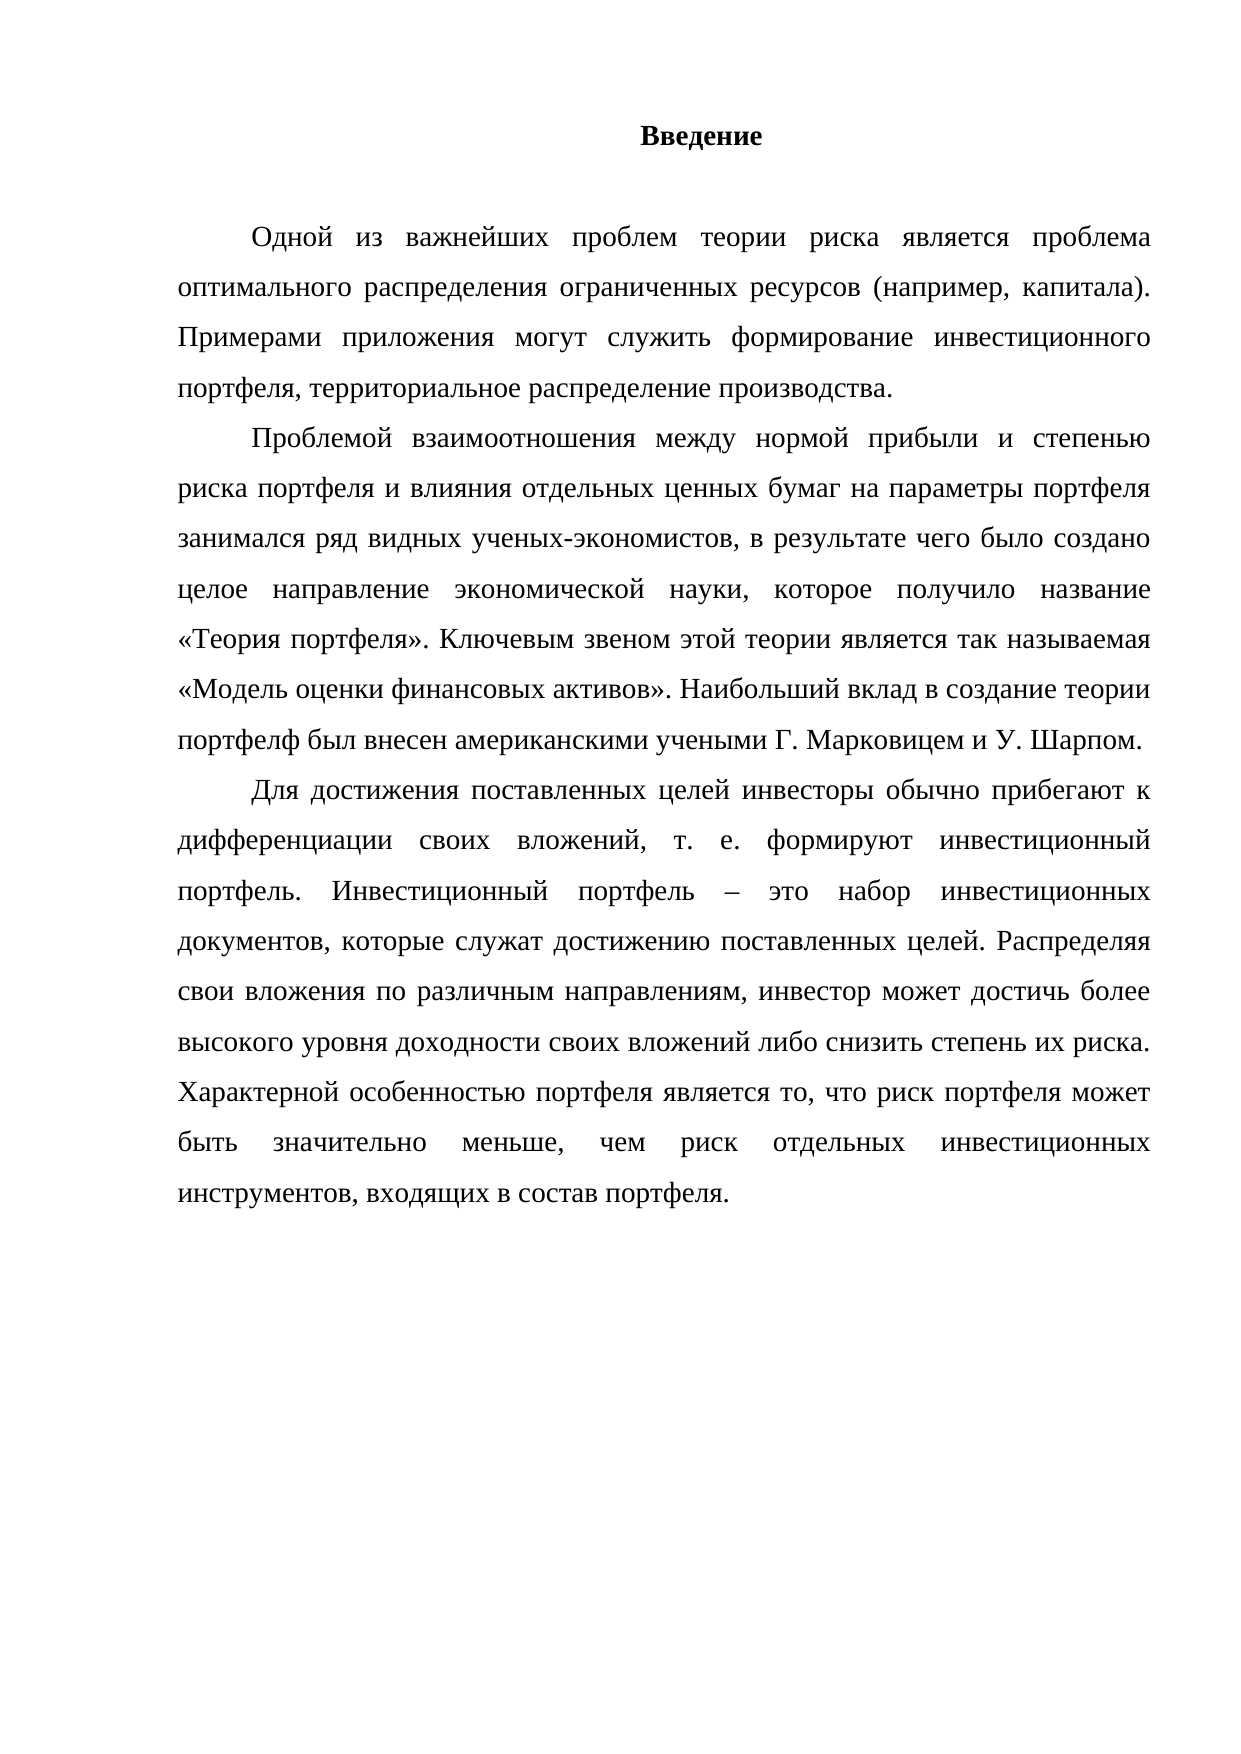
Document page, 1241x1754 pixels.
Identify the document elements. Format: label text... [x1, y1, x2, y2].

text Введение [177, 118, 1152, 152]
text Одной из важнейших проблем теории риска является проблема оптимального распределения ограниченных ресурсов (например, капитала). Примерами приложения могут служить формирование инвестиционного портфеля, территориальное распределение производства. [177, 219, 1152, 403]
text Проблемой взаимоотношения между нормой прибыли и степенью риска портфеля и влияния отдельных ценных бумаг на параметры портфеля занимался ряд видных ученых-экономистов, в результате чего было создано целое направление экономической науки, которое получило название «Теория портфеля». Ключевым звеном этой теории является так называемая «Модель оценки финансовых активов». Наибольший вклад в создание теории портфелф был внесен американскими учеными Г. Марковицем и У. Шарпом. [177, 420, 1152, 755]
text Для достижения поставленных целей инвесторы обычно прибегают к дифференциации своих вложений, т. е. формируют инвестиционный портфель. Инвестиционный портфель – это набор инвестиционных документов, которые служат достижению поставленных целей. Распределяя свои вложения по различным направлениям, инвестор может достичь более высокого уровня доходности своих вложений либо снизить степень их риска. Характерной особенностью портфеля является то, что риск портфеля может быть значительно меньше, чем риск отдельных инвестиционных инструментов, входящих в состав портфеля. [177, 772, 1152, 1208]
